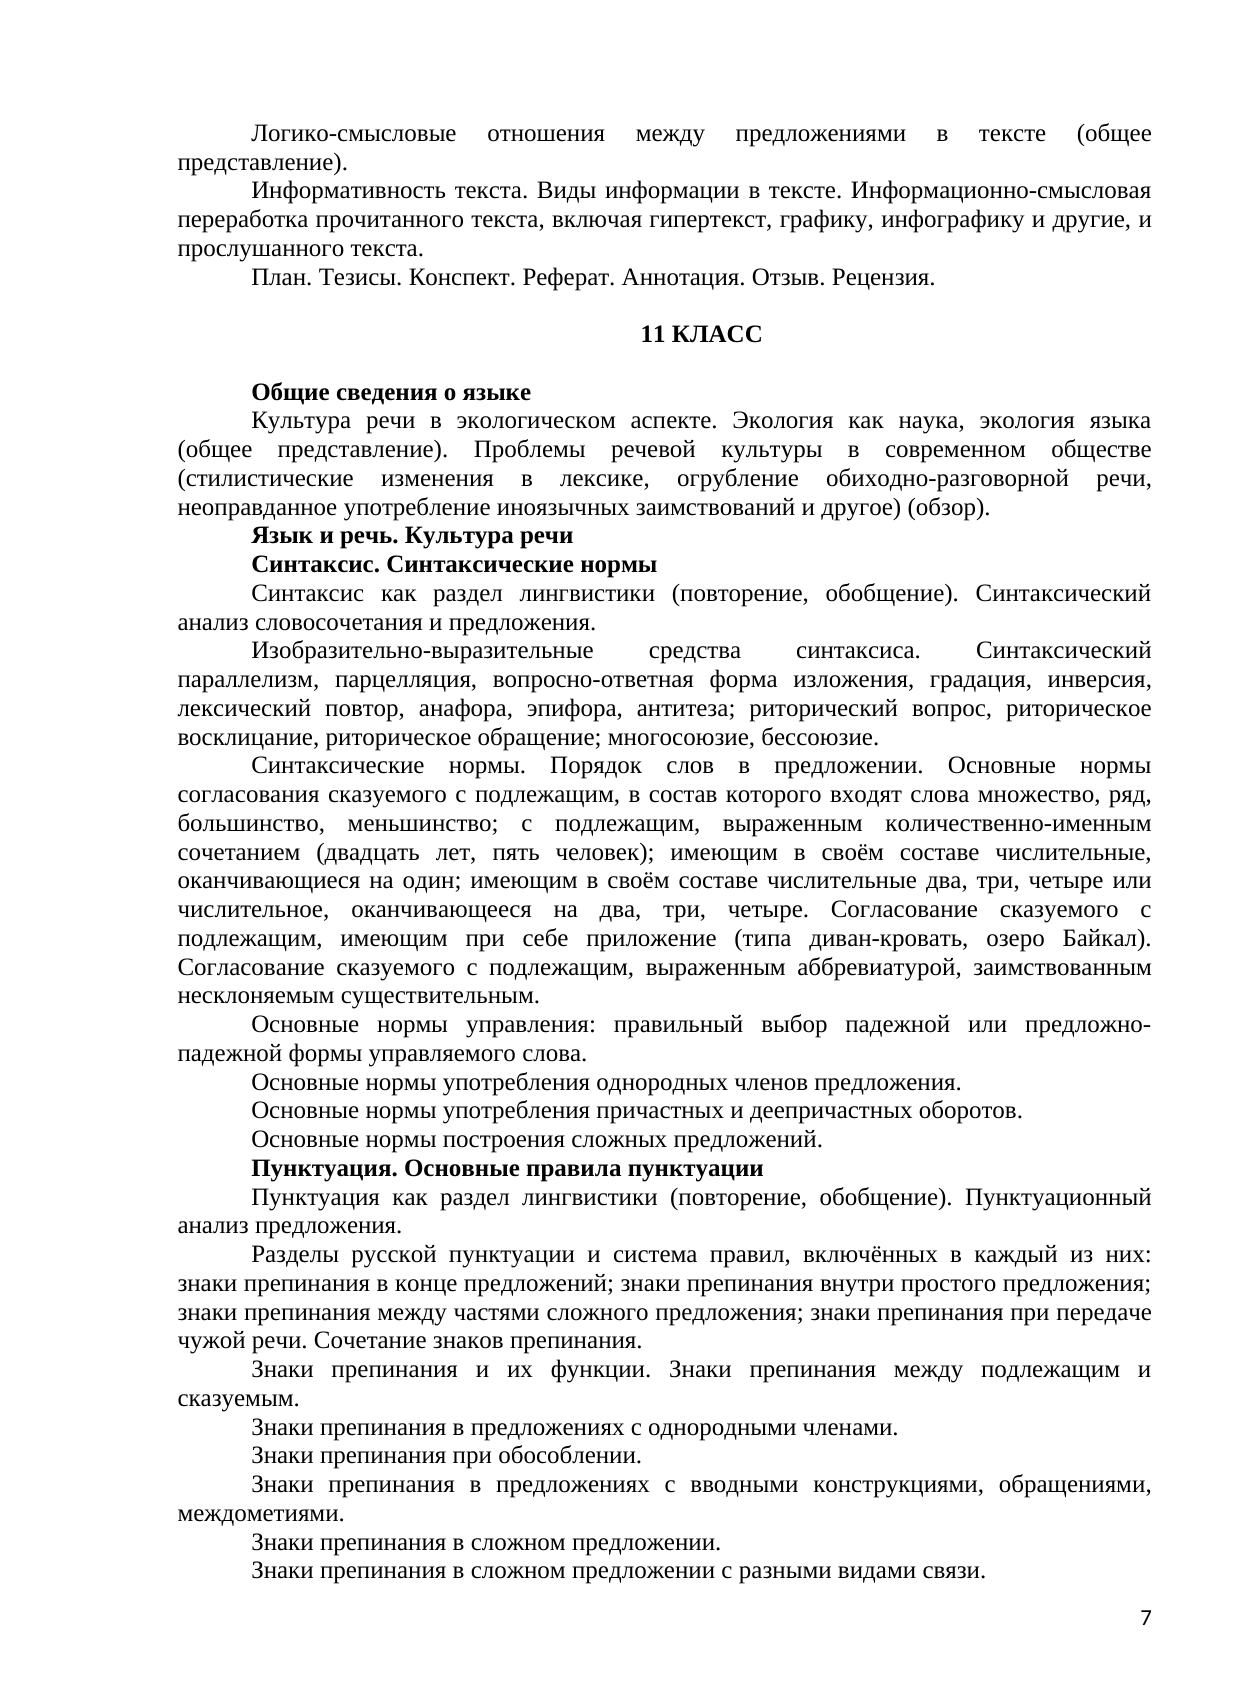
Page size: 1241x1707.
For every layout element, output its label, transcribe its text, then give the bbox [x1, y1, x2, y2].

text Информативность текста. Виды информации в тексте. Информационно-смысловая переработка прочитанного текста, включая гипертекст, графику, инфографику и другие, и прослушанного текста. [177, 176, 1152, 262]
text Язык и речь. Культура речи [177, 521, 1152, 549]
text Синтаксис. Синтаксические нормы [177, 549, 1152, 578]
text Знаки препинания при обособлении. [177, 1441, 1152, 1469]
text Основные нормы построения сложных предложений. [177, 1124, 1152, 1153]
text Знаки препинания в предложениях с вводными конструкциями, обращениями, междометиями. [177, 1469, 1152, 1527]
text Знаки препинания в сложном предложении. [177, 1527, 1152, 1556]
text Пунктуация. Основные правила пунктуации [177, 1153, 1152, 1182]
text 11 КЛАСС [177, 319, 1152, 348]
text Синтаксические нормы. Порядок слов в предложении. Основные нормы согласования сказуемого с подлежащим, в состав которого входят слова множество, ряд, большинство, меньшинство; с подлежащим, выраженным количественно-именным сочетанием (двадцать лет, пять человек); имеющим в своём составе числительные, оканчивающиеся на один; имеющим в своём составе числительные два, три, четыре или числительное, оканчивающееся на два, три, четыре. Согласование сказуемого с подлежащим, имеющим при себе приложение (типа диван-кровать, озеро Байкал). Согласование сказуемого с подлежащим, выраженным аббревиатурой, заимствованным несклоняемым существительным. [177, 751, 1152, 1009]
text Пунктуация как раздел лингвистики (повторение, обобщение). Пунктуационный анализ предложения. [177, 1182, 1152, 1239]
text Знаки препинания в сложном предложении с разными видами связи. [177, 1556, 1152, 1584]
text Знаки препинания в предложениях с однородными членами. [177, 1412, 1152, 1441]
text План. Тезисы. Конспект. Реферат. Аннотация. Отзыв. Рецензия. [177, 262, 1152, 291]
text Логико-смысловые отношения между предложениями в тексте (общее представление). [177, 118, 1152, 176]
text Основные нормы употребления однородных членов предложения. [177, 1067, 1152, 1096]
text Разделы русской пунктуации и система правил, включённых в каждый из них: знаки препинания в конце предложений; знаки препинания внутри простого предложения; знаки препинания между частями сложного предложения; знаки препинания при передаче чужой речи. Сочетание знаков препинания. [177, 1239, 1152, 1354]
text Основные нормы употребления причастных и деепричастных оборотов. [177, 1096, 1152, 1124]
text Знаки препинания и их функции. Знаки препинания между подлежащим и сказуемым. [177, 1354, 1152, 1412]
text Изобразительно-выразительные средства синтаксиса. Синтаксический параллелизм, парцелляция, вопросно-ответная форма изложения, градация, инверсия, лексический повтор, анафора, эпифора, антитеза; риторический вопрос, риторическое восклицание, риторическое обращение; многосоюзие, бессоюзие. [177, 636, 1152, 751]
text Синтаксис как раздел лингвистики (повторение, обобщение). Синтаксический анализ словосочетания и предложения. [177, 578, 1152, 636]
text Культура речи в экологическом аспекте. Экология как наука, экология языка (общее представление). Проблемы речевой культуры в современном обществе (стилистические изменения в лексике, огрубление обиходно-разговорной речи, неоправданное употребление иноязычных заимствований и другое) (обзор). [177, 406, 1152, 521]
text Общие сведения о языке [177, 377, 1152, 406]
text Основные нормы управления: правильный выбор падежной или предложно-падежной формы управляемого слова. [177, 1009, 1152, 1067]
